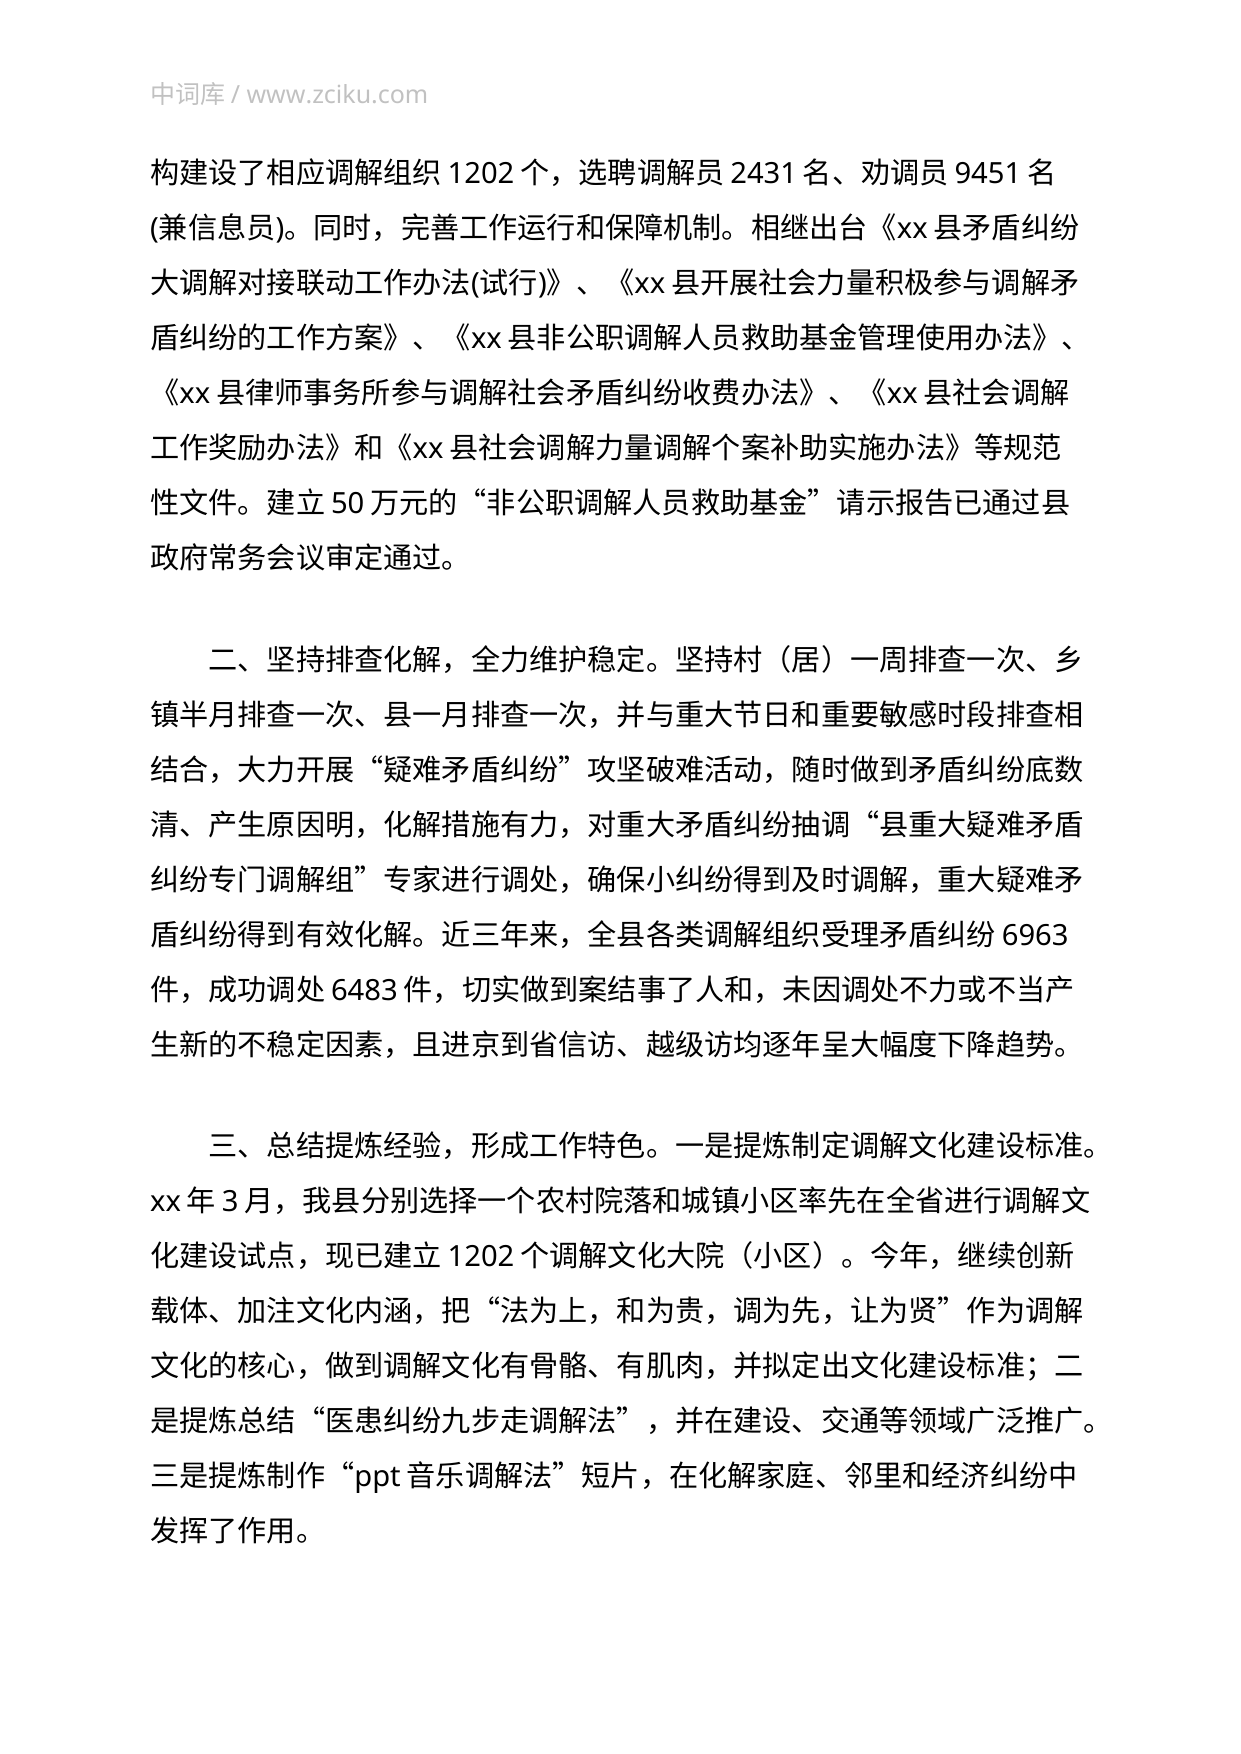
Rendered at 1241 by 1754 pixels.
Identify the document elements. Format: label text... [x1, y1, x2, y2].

text 三、总结提炼经验，形成工作特色。一是提炼制定调解文化建设标准。xx年3月，我县分别选择一个农村院落和城镇小区率先在全省进行调解文化建设试点，现已建立1202个调解文化大院（小区）。今年，继续创新载体、加注文化内涵，把“法为上，和为贵，调为先，让为贤”作为调解文化的核心，做到调解文化有骨骼、有肌肉，并拟定出文化建设标准；二是提炼总结“医患纠纷九步走调解法”，并在建设、交通等领域广泛推广。三是提炼制作“ppt音乐调解法”短片，在化解家庭、邻里和经济纠纷中发挥了作用。 [150, 1123, 1090, 1550]
text 二、坚持排查化解，全力维护稳定。坚持村（居）一周排查一次、乡镇半月排查一次、县一月排查一次，并与重大节日和重要敏感时段排查相结合，大力开展“疑难矛盾纠纷”攻坚破难活动，随时做到矛盾纠纷底数清、产生原因明，化解措施有力，对重大矛盾纠纷抽调“县重大疑难矛盾纠纷专门调解组”专家进行调处，确保小纠纷得到及时调解，重大疑难矛盾纠纷得到有效化解。近三年来，全县各类调解组织受理矛盾纠纷6963件，成功调处6483件，切实做到案结事了人和，未因调处不力或不当产生新的不稳定因素，且进京到省信访、越级访均逐年呈大幅度下降趋势。 [150, 637, 1090, 1063]
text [150, 150, 1090, 577]
